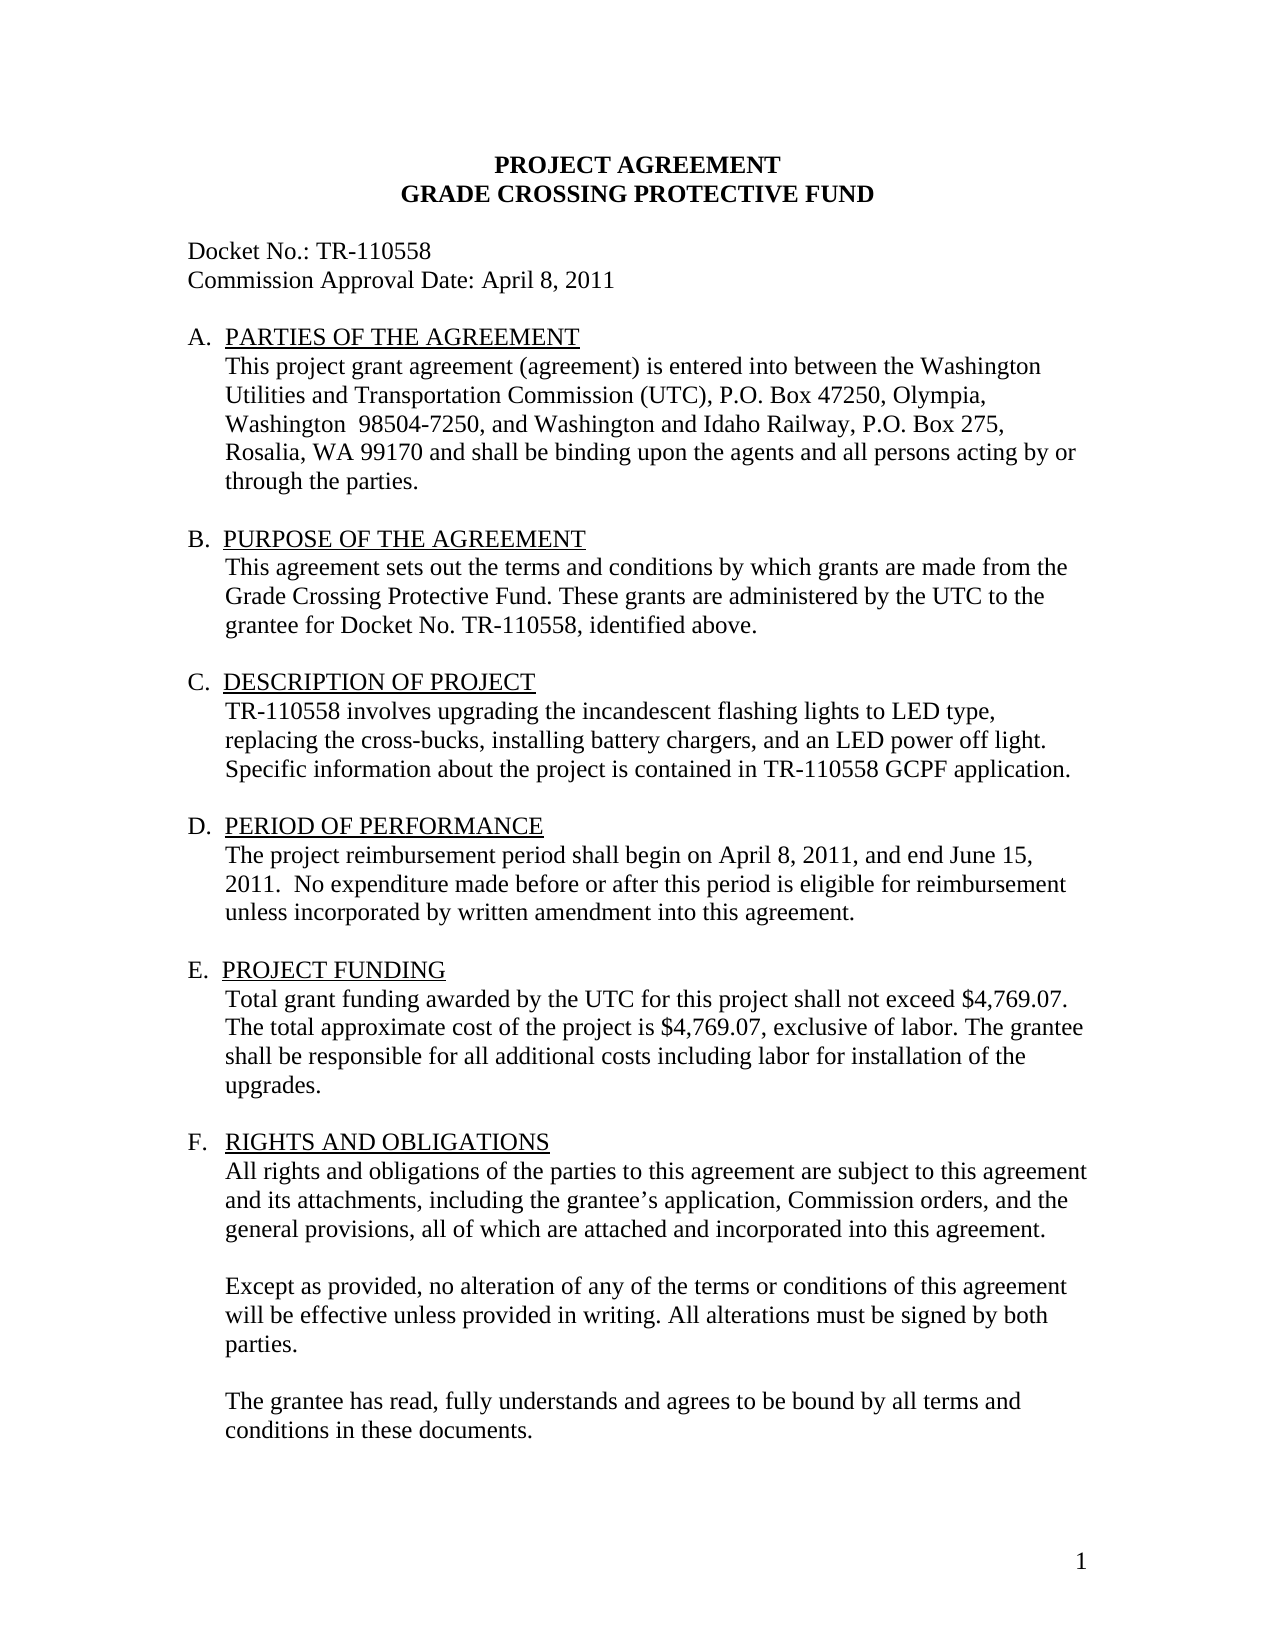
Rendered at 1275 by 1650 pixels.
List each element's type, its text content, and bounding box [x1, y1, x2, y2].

text Docket No.: TR-110558 [187, 236, 1087, 265]
text TR-110558 involves upgrading the incandescent flashing lights to LED type, replacing the cross-bucks, installing battery chargers, and an LED power off light. Specific information about the project is contained in TR-110558 GCPF application. [187, 696, 1087, 782]
text Commission Approval Date: April 8, 2011 [187, 265, 1087, 294]
text C. DESCRIPTION OF PROJECT [187, 667, 1087, 696]
text The project reimbursement period shall begin on April 8, 2011, and end June 15, 2011. No expenditure made before or after this period is eligible for reimbursement unless incorporated by written amendment into this agreement. [187, 840, 1087, 926]
text This agreement sets out the terms and conditions by which grants are made from the Grade Crossing Protective Fund. These grants are administered by the UTC to the grantee for Docket No. TR-110558, identified above. [225, 552, 1087, 639]
text GRADE CROSSING PROTECTIVE FUND [187, 179, 1087, 207]
text All rights and obligations of the parties to this agreement are subject to this agreement and its attachments, including the grantee’s application, Commission orders, and the general provisions, all of which are attached and incorporated into this agreement. [187, 1156, 1087, 1242]
text E. PROJECT FUNDING [187, 955, 1087, 984]
text Except as provided, no alteration of any of the terms or conditions of this agreement will be effective unless provided in writing. All alterations must be signed by both parties. [187, 1271, 1087, 1357]
text Total grant funding awarded by the UTC for this project shall not exceed $4,769.07. The total approximate cost of the project is $4,769.07, exclusive of labor. The grantee shall be responsible for all additional costs including labor for installation of the upgrades. [187, 984, 1087, 1099]
text PROJECT AGREEMENT [187, 150, 1087, 179]
text B. PURPOSE OF THE AGREEMENT [187, 524, 1087, 552]
text D. PERIOD OF PERFORMANCE [187, 811, 1087, 840]
list PARTIES OF THE AGREEMENT [187, 322, 1087, 351]
text The grantee has read, fully understands and agrees to be bound by all terms and conditions in these documents. [187, 1386, 1087, 1444]
text This project grant agreement (agreement) is entered into between the Washington Utilities and Transportation Commission (UTC), P.O. Box 47250, Olympia, Washington 98504-7250, and Washington and Idaho Railway, P.O. Box 275, Rosalia, WA 99170 and shall be binding upon the agents and all persons acting by or through the parties. [225, 351, 1087, 495]
text F. RIGHTS AND OBLIGATIONS [187, 1127, 1087, 1156]
